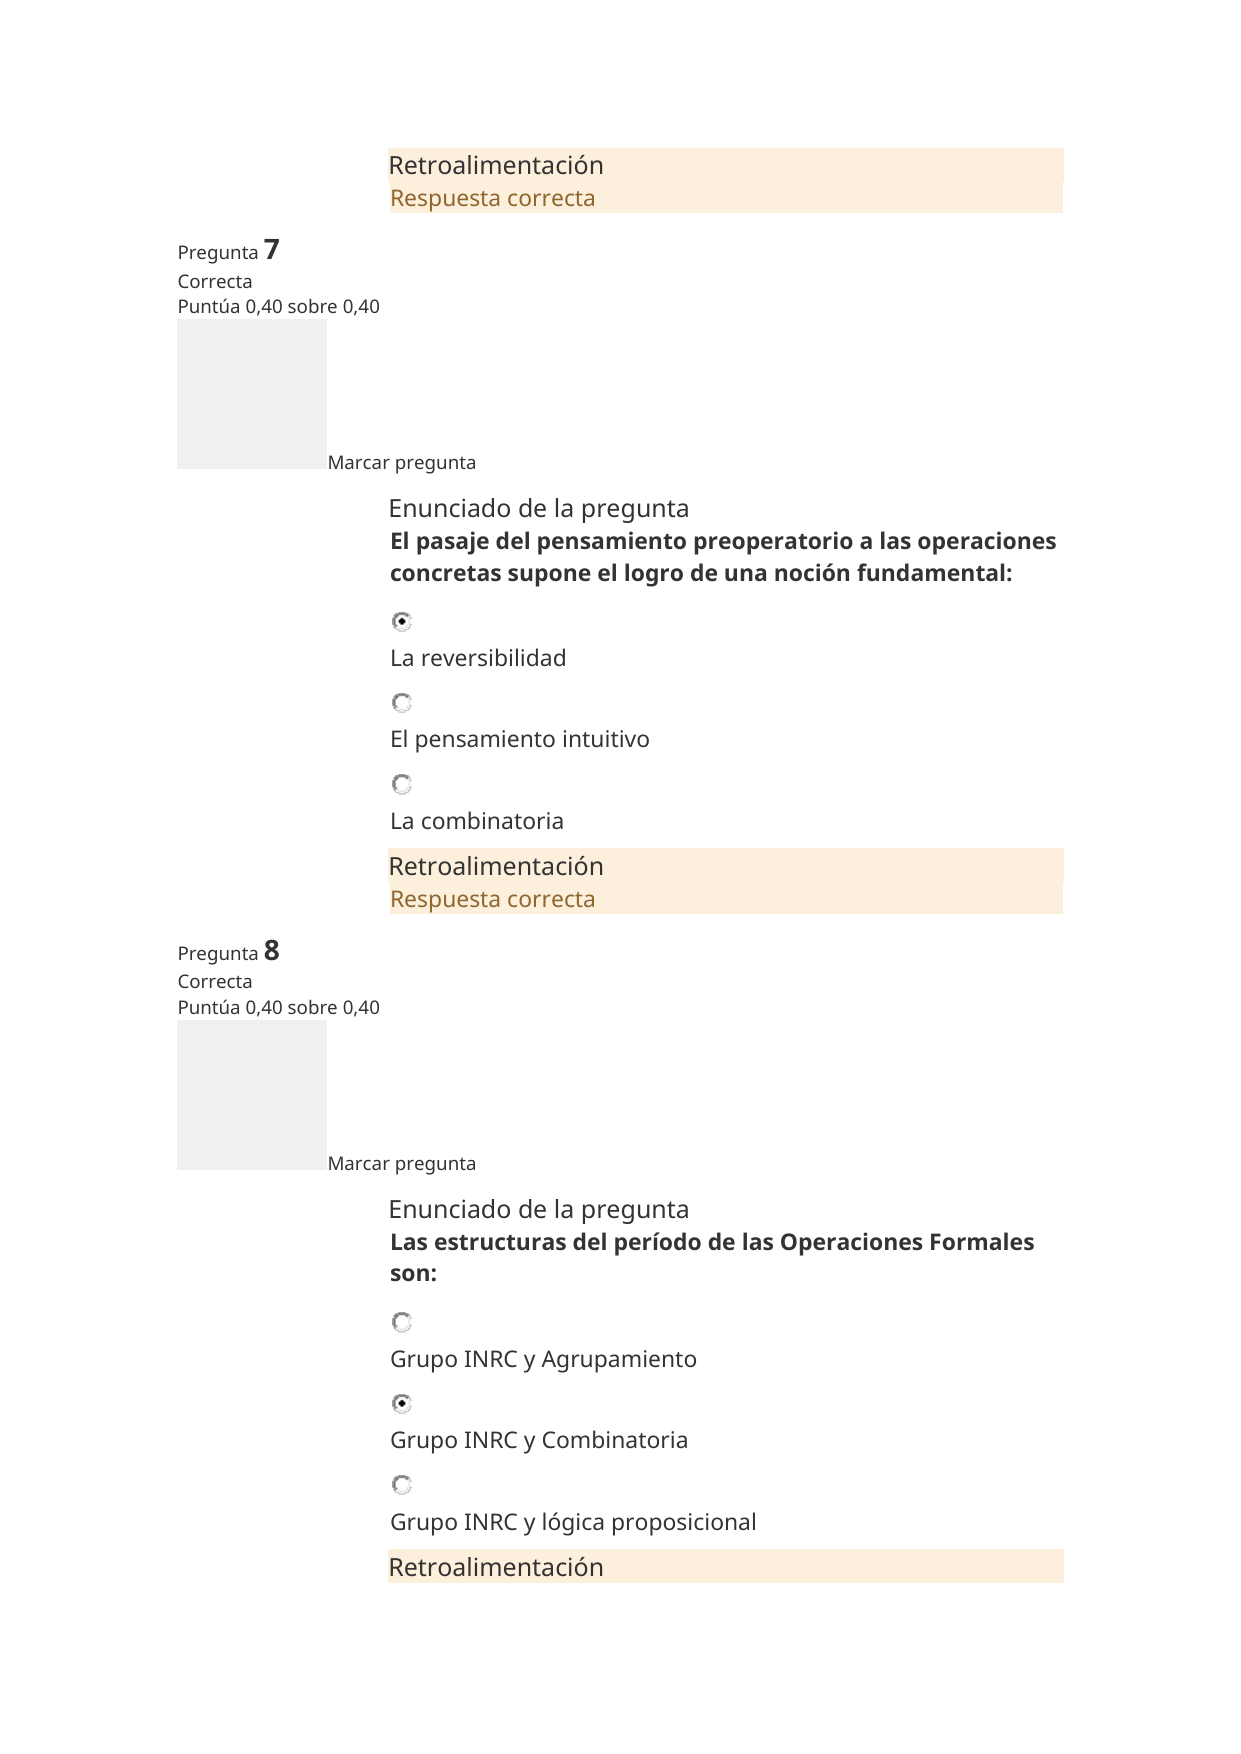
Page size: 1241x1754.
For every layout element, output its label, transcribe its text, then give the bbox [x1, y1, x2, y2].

text Grupo INRC y lógica proposicional [390, 1506, 1063, 1537]
text El pensamiento intuitivo [390, 723, 1063, 754]
text Correcta [177, 268, 1063, 293]
text Puntúa 0,40 sobre 0,40 [177, 994, 1063, 1020]
text Enunciado de la pregunta [388, 1192, 1064, 1226]
text Retroalimentación [388, 1549, 1064, 1583]
text Retroalimentación [388, 148, 1064, 182]
text Enunciado de la pregunta [388, 491, 1064, 525]
text Grupo INRC y Combinatoria [390, 1424, 1063, 1455]
text Grupo INRC y Agrupamiento [390, 1343, 1063, 1374]
text El pasaje del pensamiento preoperatorio a las operaciones concretas supone el logro de una noción fundamental: [390, 525, 1063, 588]
text Marcar pregunta [177, 1020, 1063, 1175]
text Correcta [177, 969, 1063, 994]
text Respuesta correcta [390, 182, 1063, 213]
text Pregunta 8 [177, 930, 1063, 969]
text Respuesta correcta [390, 882, 1063, 914]
text La reversibilidad [390, 642, 1063, 673]
text Puntúa 0,40 sobre 0,40 [177, 293, 1063, 319]
text La combinatoria [390, 805, 1063, 836]
text Retroalimentación [388, 848, 1064, 882]
text Pregunta 7 [177, 229, 1063, 268]
text Marcar pregunta [177, 319, 1063, 474]
text Las estructuras del período de las Operaciones Formales son: [390, 1226, 1063, 1288]
